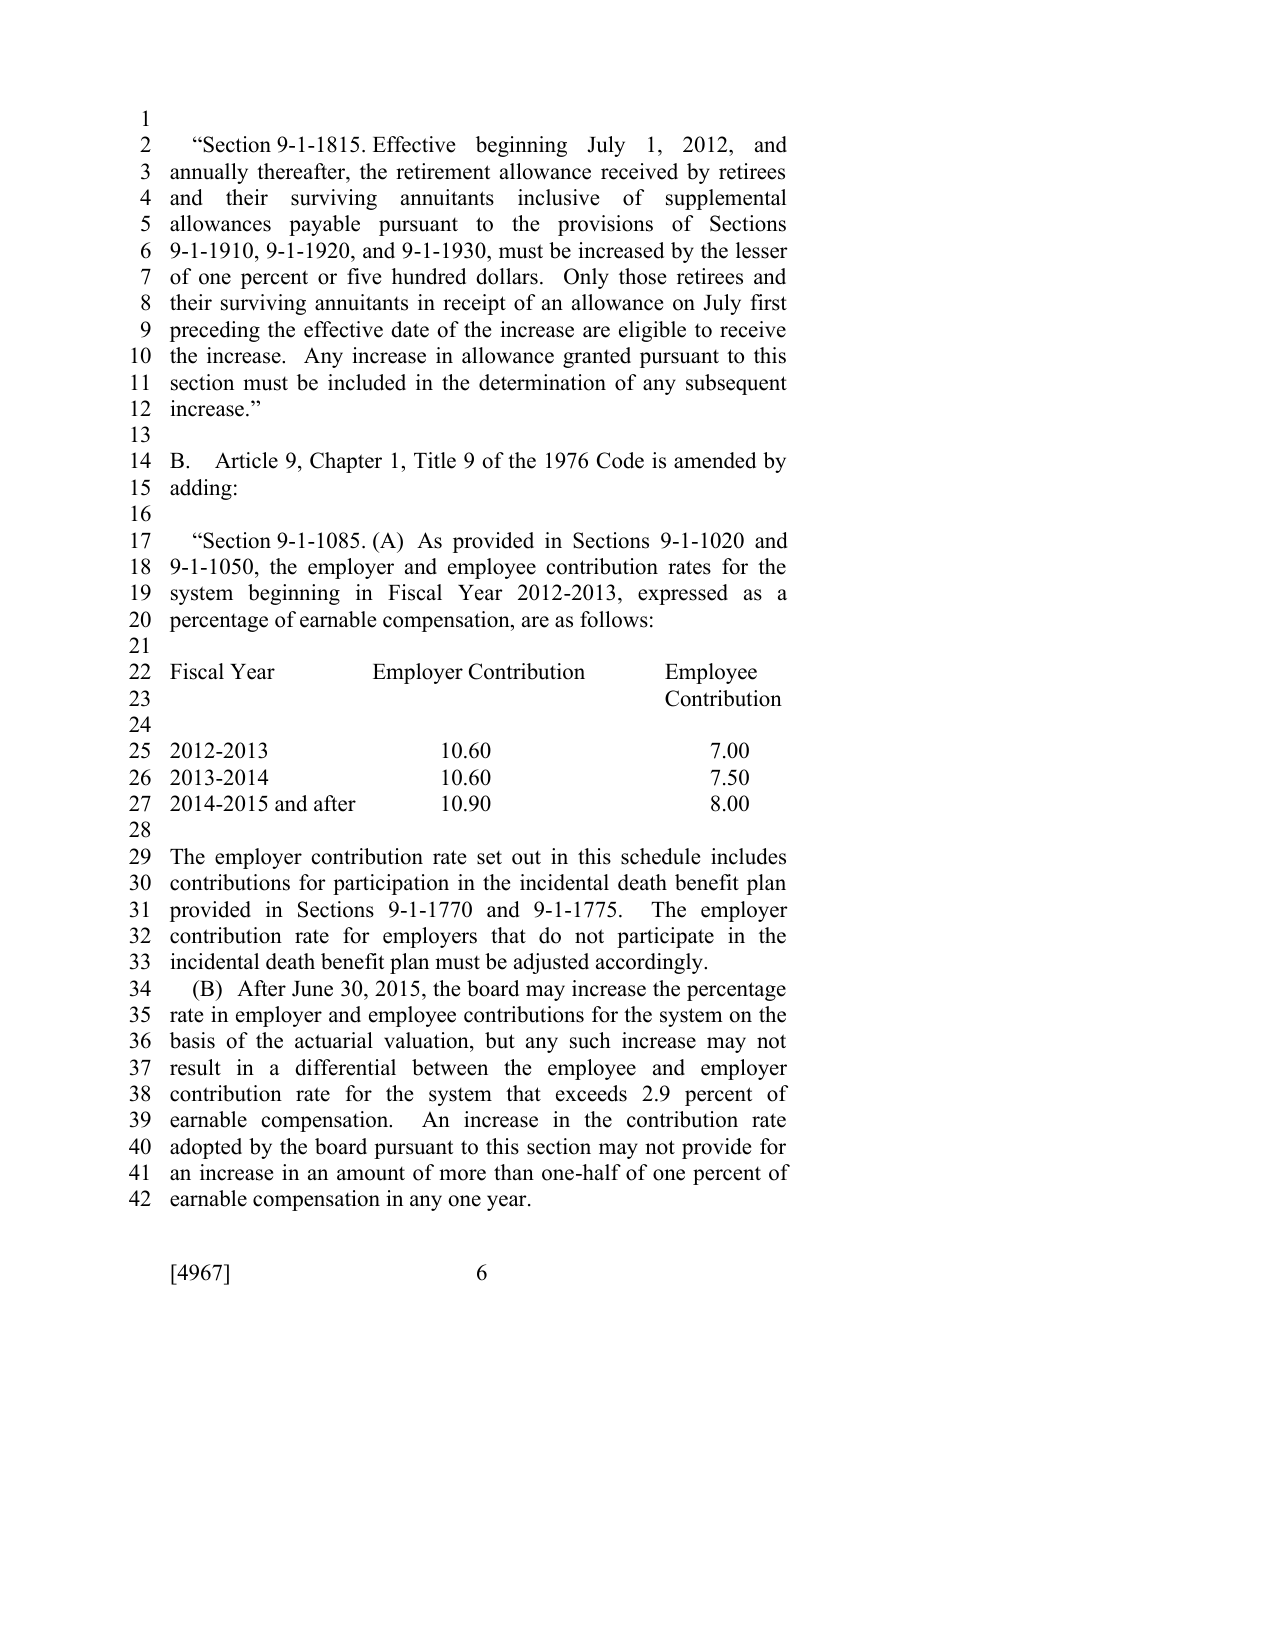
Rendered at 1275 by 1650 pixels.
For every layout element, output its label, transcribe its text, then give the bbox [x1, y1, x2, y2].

text B. Article 9, Chapter 1, Title 9 of the 1976 Code is amended by adding: [169, 448, 787, 500]
text 2013-2014 10.60 7.50 [169, 764, 787, 790]
text The employer contribution rate set out in this schedule includes contributions for participation in the incidental death benefit plan provided in Sections 9-1-1770 and 9-1-1775. The employer contribution rate for employers that do not participate in the incidental death benefit plan must be adjusted accordingly. [169, 843, 787, 975]
text (B) After June 30, 2015, the board may increase the percentage rate in employer and employee contributions for the system on the basis of the actuarial valuation, but any such increase may not result in a differential between the employee and employer contribution rate for the system that exceeds 2.9 percent of earnable compensation. An increase in the contribution rate adopted by the board pursuant to this section may not provide for an increase in an amount of more than one-half of one percent of earnable compensation in any one year. [169, 975, 787, 1212]
text Contribution [169, 685, 787, 711]
text 2012-2013 10.60 7.00 [169, 737, 787, 764]
text “Section 9-1-1815. Effective beginning July 1, 2012, and annually thereafter, the retirement allowance received by retirees and their surviving annuitants inclusive of supplemental allowances payable pursuant to the provisions of Sections 9-1-1910, 9-1-1920, and 9-1-1930, must be increased by the lesser of one percent or five hundred dollars. Only those retirees and their surviving annuitants in receipt of an allowance on July first preceding the effective date of the increase are eligible to receive the increase. Any increase in allowance granted pursuant to this section must be included in the determination of any subsequent increase.” [169, 131, 787, 421]
text Fiscal Year Employer Contribution Employee [169, 658, 787, 685]
text 2014-2015 and after 10.90 8.00 [169, 790, 787, 817]
text “Section 9-1-1085. (A) As provided in Sections 9-1-1020 and 9-1-1050, the employer and employee contribution rates for the system beginning in Fiscal Year 2012-2013, expressed as a percentage of earnable compensation, are as follows: [169, 527, 787, 632]
